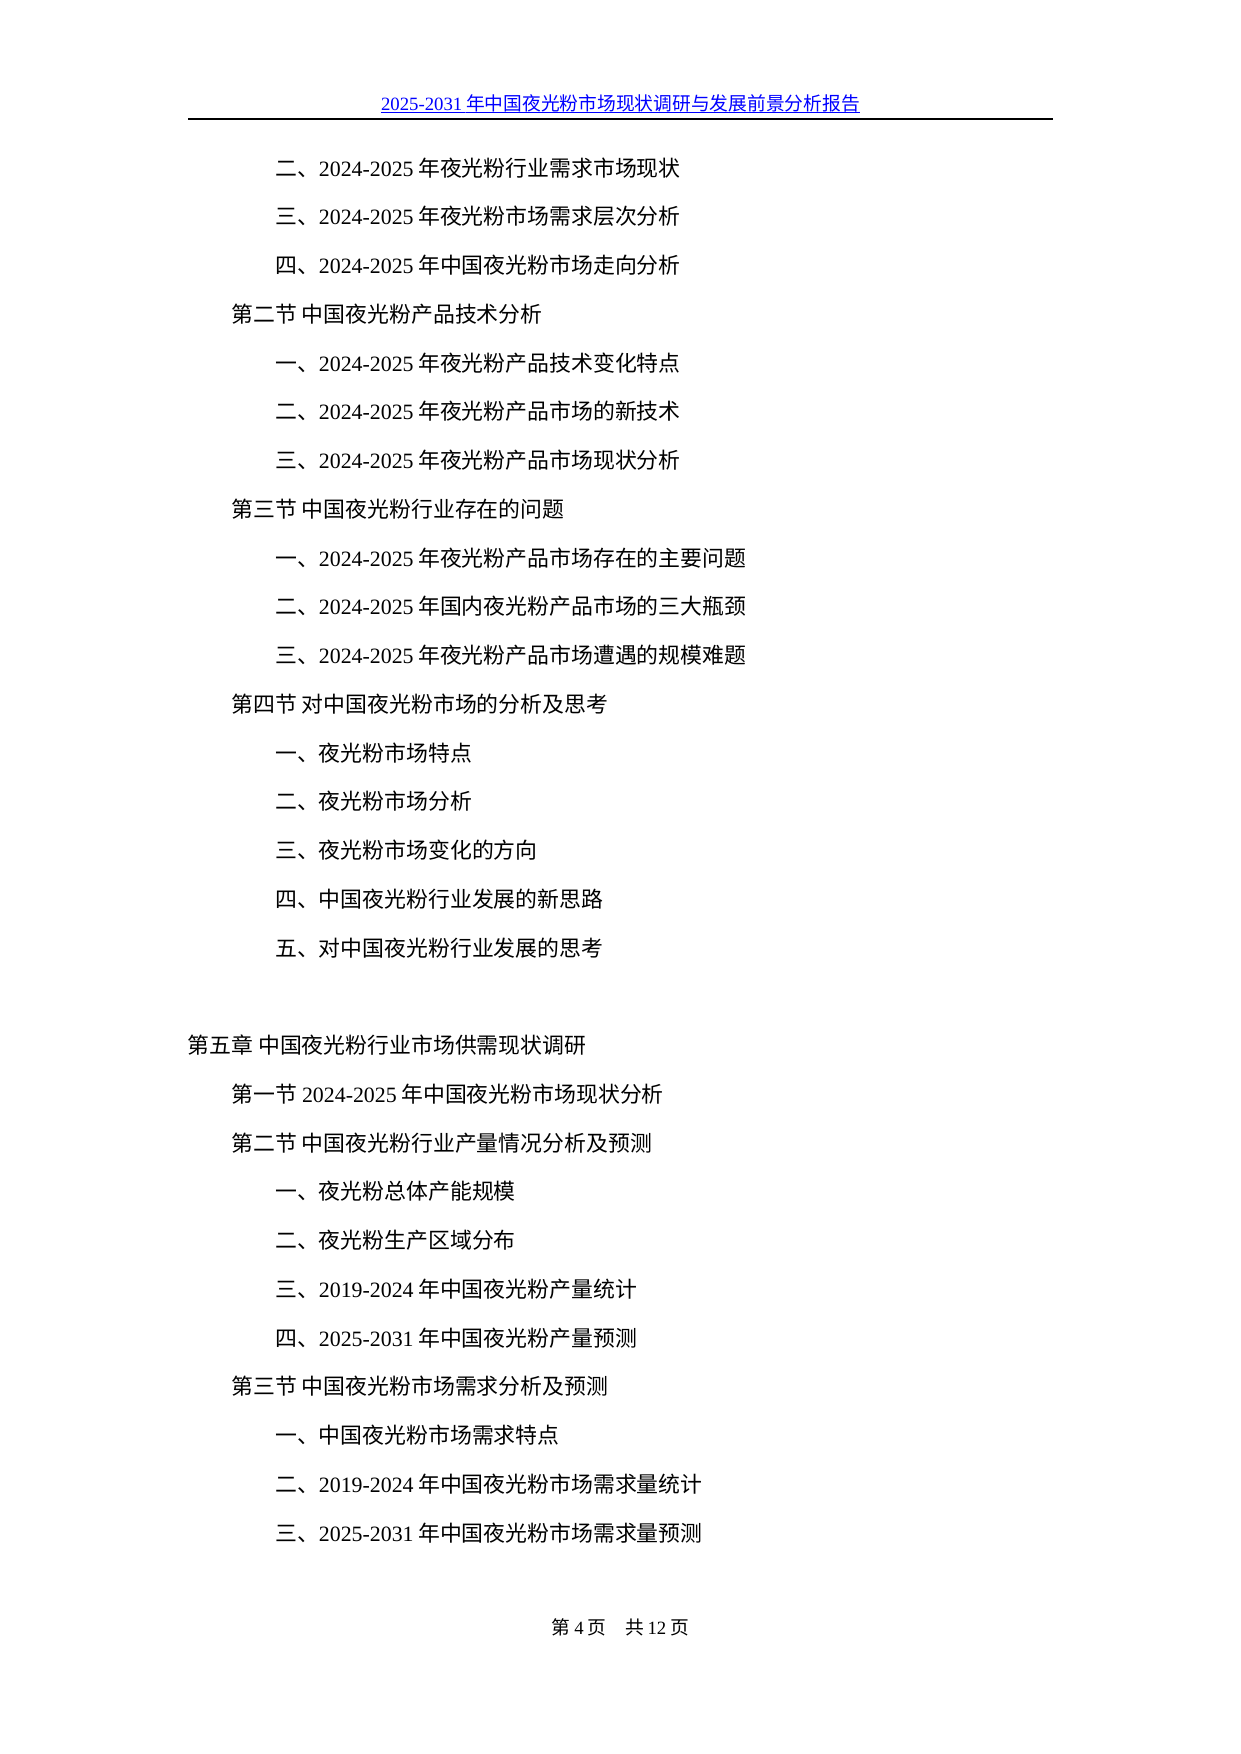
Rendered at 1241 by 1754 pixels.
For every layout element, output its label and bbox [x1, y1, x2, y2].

text [187, 150, 1053, 1548]
